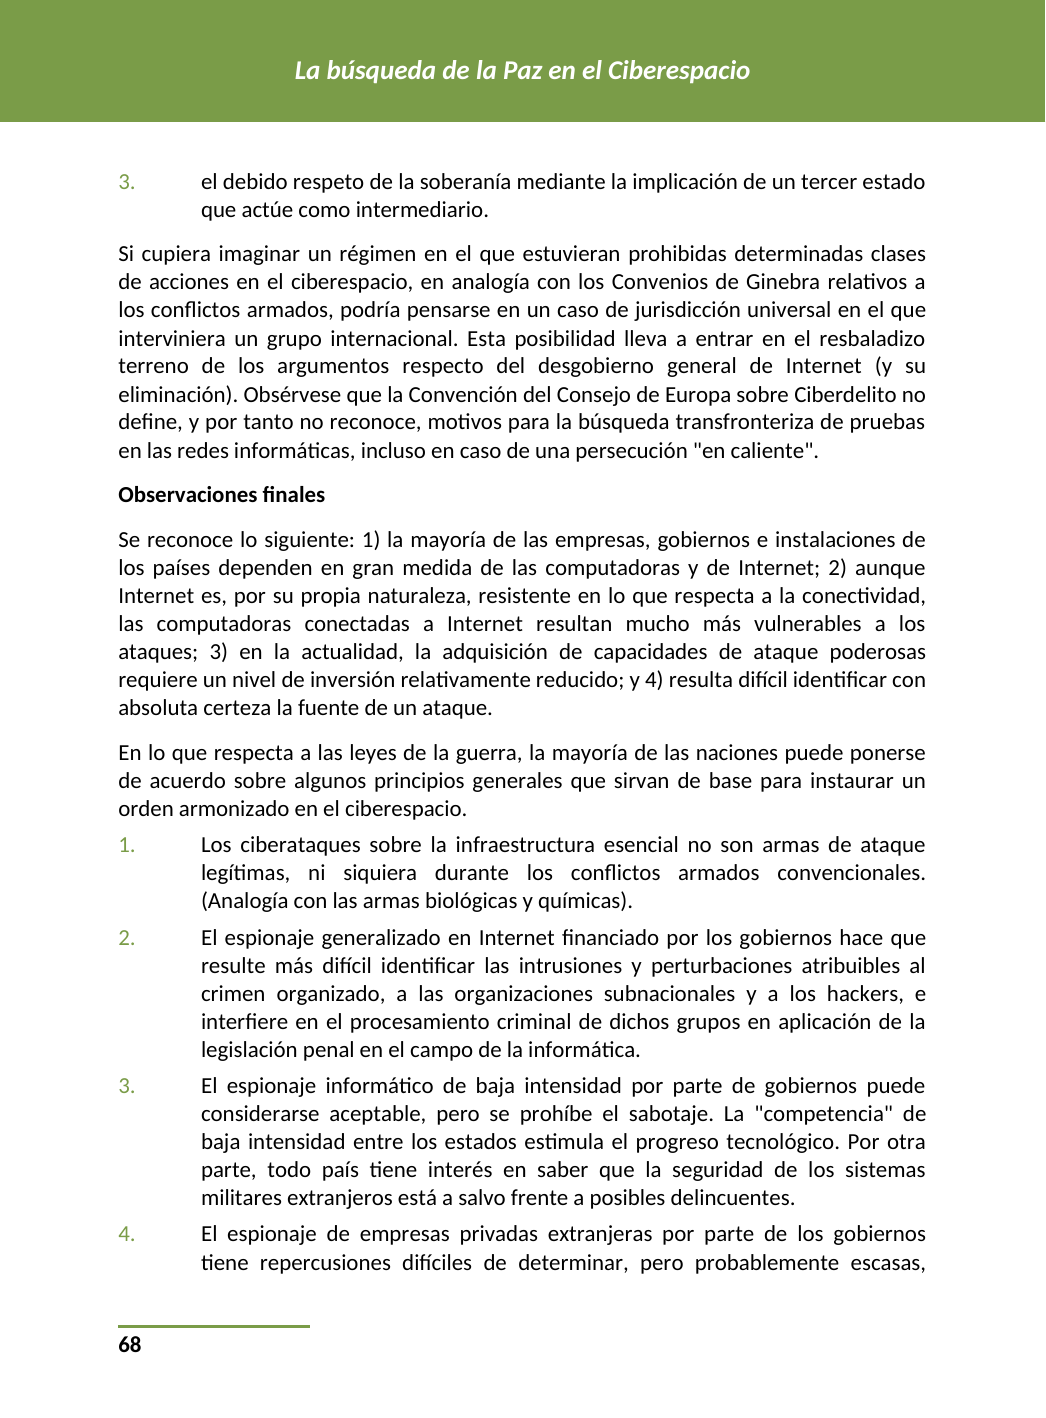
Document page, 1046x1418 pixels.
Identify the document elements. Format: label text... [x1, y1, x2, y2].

text 3. El espionaje informático de baja intensidad por parte de gobiernos puede considerarse aceptable, pero se prohíbe el sabotaje. La "competencia" de baja intensidad entre los estados estimula el progreso tecnológico. Por otra parte, todo país tiene interés en saber que la seguridad de los sistemas militares extranjeros está a salvo frente a posibles delincuentes. [118, 1071, 927, 1211]
text Observaciones finales [118, 480, 927, 508]
text En lo que respecta a las leyes de la guerra, la mayoría de las naciones puede ponerse de acuerdo sobre algunos principios generales que sirvan de base para instaurar un orden armonizado en el ciberespacio. [118, 738, 927, 822]
text 2. El espionaje generalizado en Internet financiado por los gobiernos hace que resulte más difícil identificar las intrusiones y perturbaciones atribuibles al crimen organizado, a las organizaciones subnacionales y a los hackers, e interfiere en el procesamiento criminal de dichos grupos en aplicación de la legislación penal en el campo de la informática. [118, 923, 927, 1063]
text Si cupiera imaginar un régimen en el que estuvieran prohibidas determinadas clases de acciones en el ciberespacio, en analogía con los Convenios de Ginebra relativos a los conflictos armados, podría pensarse en un caso de jurisdicción universal en el que interviniera un grupo internacional. Esta posibilidad lleva a entrar en el resbaladizo terreno de los argumentos respecto del desgobierno general de Internet (y su eliminación). Obsérvese que la Convención del Consejo de Europa sobre Ciberdelito no define, y por tanto no reconoce, motivos para la búsqueda transfronteriza de pruebas en las redes informáticas, incluso en caso de una persecución "en caliente". [118, 239, 927, 464]
text 3. el debido respeto de la soberanía mediante la implicación de un tercer estado que actúe como intermediario. [118, 167, 927, 223]
text Se reconoce lo siguiente: 1) la mayoría de las empresas, gobiernos e instalaciones de los países dependen en gran medida de las computadoras y de Internet; 2) aunque Internet es, por su propia naturaleza, resistente en lo que respecta a la conectividad, las computadoras conectadas a Internet resultan mucho más vulnerables a los ataques; 3) en la actualidad, la adquisición de capacidades de ataque poderosas requiere un nivel de inversión relativamente reducido; y 4) resulta difícil identificar con absoluta certeza la fuente de un ataque. [118, 525, 927, 721]
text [118, 1219, 927, 1276]
text 1. Los ciberataques sobre la infraestructura esencial no son armas de ataque legítimas, ni siquiera durante los conflictos armados convencionales. (Analogía con las armas biológicas y químicas). [118, 830, 927, 914]
